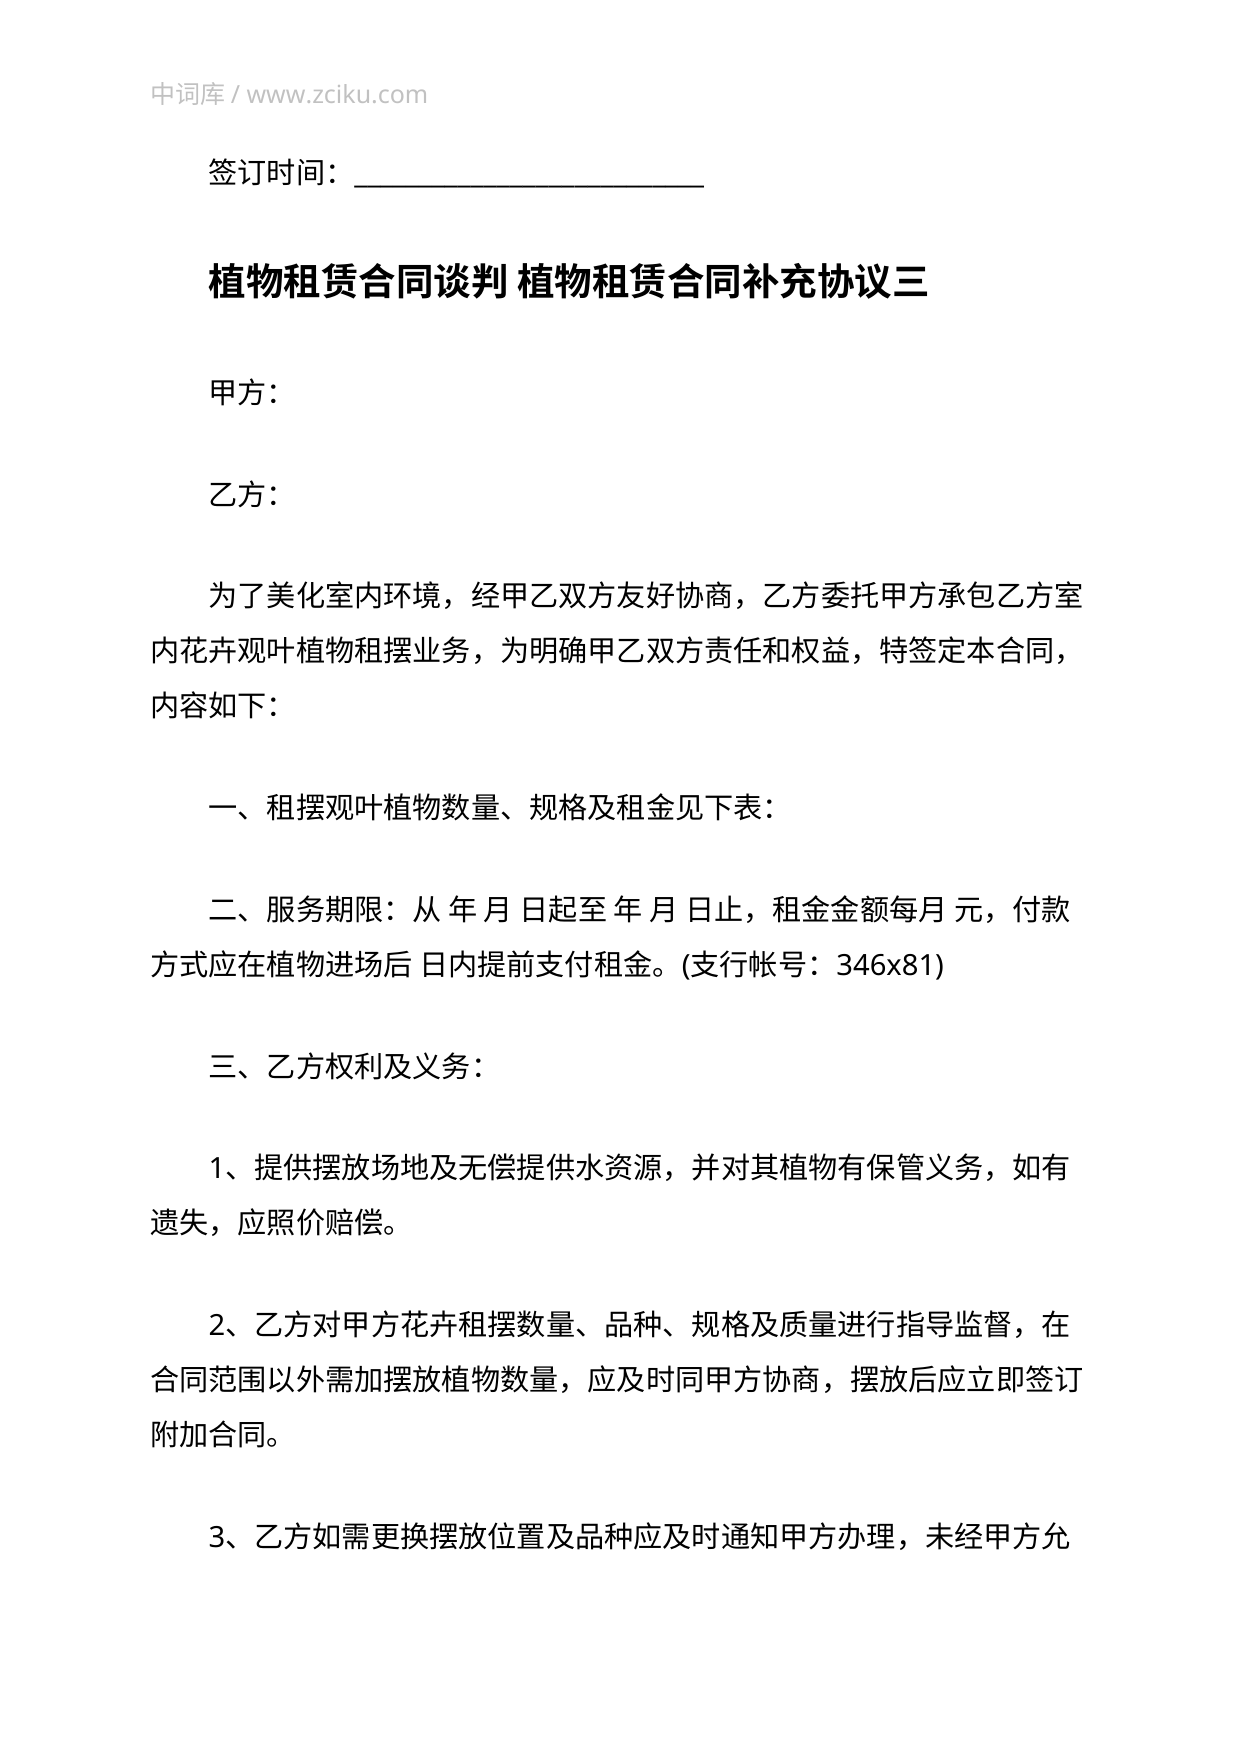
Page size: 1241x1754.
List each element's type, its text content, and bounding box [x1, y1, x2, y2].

text 甲方： [150, 369, 1090, 412]
text 乙方： [150, 471, 1090, 513]
text 植物租赁合同谈判 植物租赁合同补充协议三 [150, 252, 1090, 306]
text 三、乙方权利及义务： [150, 1043, 1090, 1085]
text 为了美化室内环境，经甲乙双方友好协商，乙方委托甲方承包乙方室内花卉观叶植物租摆业务，为明确甲乙双方责任和权益，特签定本合同，内容如下： [150, 573, 1090, 725]
text 2、乙方对甲方花卉租摆数量、品种、规格及质量进行指导监督，在合同范围以外需加摆放植物数量，应及时同甲方协商，摆放后应立即签订附加合同。 [150, 1302, 1090, 1454]
text 二、服务期限：从 年 月 日起至 年 月 日止，租金金额每月 元，付款方式应在植物进场后 日内提前支付租金。(支行帐号：346x81) [150, 886, 1090, 983]
text 一、租摆观叶植物数量、规格及租金见下表： [150, 784, 1090, 827]
text 签订时间：___________________________ [150, 150, 1090, 192]
text 1、提供摆放场地及无偿提供水资源，并对其植物有保管义务，如有遗失，应照价赔偿。 [150, 1145, 1090, 1242]
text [150, 1513, 1090, 1556]
